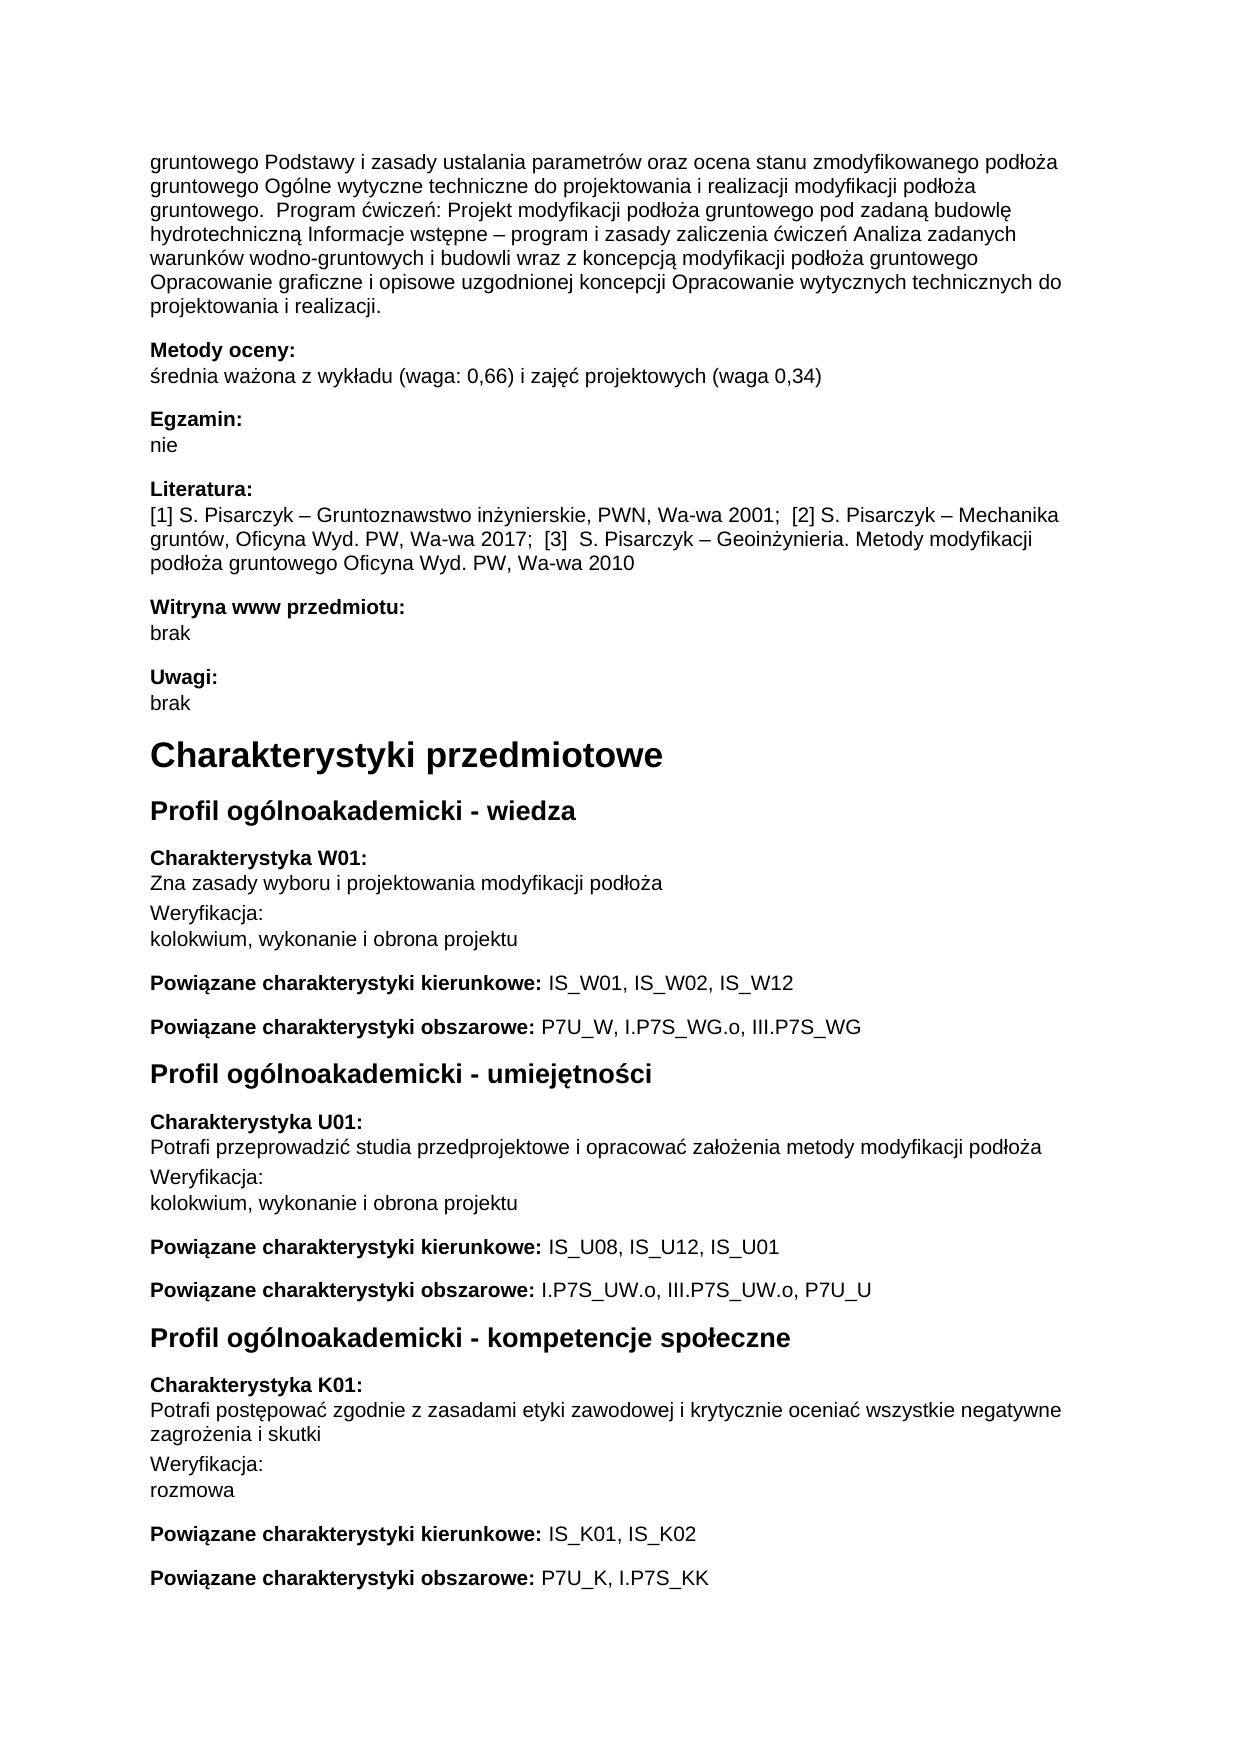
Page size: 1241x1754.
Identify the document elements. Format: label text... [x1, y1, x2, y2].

text Literatura: [150, 477, 1090, 501]
text [1] S. Pisarczyk – Gruntoznawstwo inżynierskie, PWN, Wa-wa 2001; [2] S. Pisarczyk – Mechanika gruntów, Oficyna Wyd. PW, Wa-wa 2017; [3] S. Pisarczyk – Geoinżynieria. Metody modyfikacji podłoża gruntowego Oficyna Wyd. PW, Wa-wa 2010 [150, 503, 1090, 575]
text rozmowa [150, 1478, 1090, 1502]
text nie [150, 433, 1090, 457]
text Powiązane charakterystyki obszarowe: P7U_W, I.P7S_WG.o, III.P7S_WG [150, 1015, 1090, 1039]
text Powiązane charakterystyki kierunkowe: IS_W01, IS_W02, IS_W12 [150, 971, 1090, 995]
text brak [150, 621, 1090, 645]
text Weryfikacja: [150, 901, 1090, 925]
text Weryfikacja: [150, 1165, 1090, 1189]
text kolokwium, wykonanie i obrona projektu [150, 927, 1090, 951]
text Charakterystyka W01: [150, 846, 1090, 870]
text Witryna www przedmiotu: [150, 595, 1090, 619]
subtitle Profil ogólnoakademicki - umiejętności [150, 1058, 1090, 1090]
subtitle Profil ogólnoakademicki - wiedza [150, 795, 1090, 826]
text Charakterystyka K01: [150, 1373, 1090, 1397]
text średnia ważona z wykładu (waga: 0,66) i zajęć projektowych (waga 0,34) [150, 363, 1090, 387]
text Charakterystyka U01: [150, 1109, 1090, 1133]
text Egzamin: [150, 407, 1090, 431]
subtitle Charakterystyki przedmiotowe [150, 734, 1090, 775]
text kolokwium, wykonanie i obrona projektu [150, 1191, 1090, 1215]
text Zna zasady wyboru i projektowania modyfikacji podłoża [150, 871, 1090, 895]
text Powiązane charakterystyki kierunkowe: IS_U08, IS_U12, IS_U01 [150, 1234, 1090, 1258]
text Potrafi przeprowadzić studia przedprojektowe i opracować założenia metody modyfikacji podłoża [150, 1134, 1090, 1158]
text Powiązane charakterystyki obszarowe: P7U_K, I.P7S_KK [150, 1566, 1090, 1590]
text Potrafi postępować zgodnie z zasadami etyki zawodowej i krytycznie oceniać wszystkie negatywne zagrożenia i skutki [150, 1398, 1090, 1446]
text Metody oceny: [150, 337, 1090, 361]
text brak [150, 691, 1090, 714]
text Weryfikacja: [150, 1452, 1090, 1476]
text Uwagi: [150, 664, 1090, 688]
text Powiązane charakterystyki kierunkowe: IS_K01, IS_K02 [150, 1522, 1090, 1546]
subtitle Profil ogólnoakademicki - kompetencje społeczne [150, 1322, 1090, 1353]
text Powiązane charakterystyki obszarowe: I.P7S_UW.o, III.P7S_UW.o, P7U_U [150, 1278, 1090, 1302]
